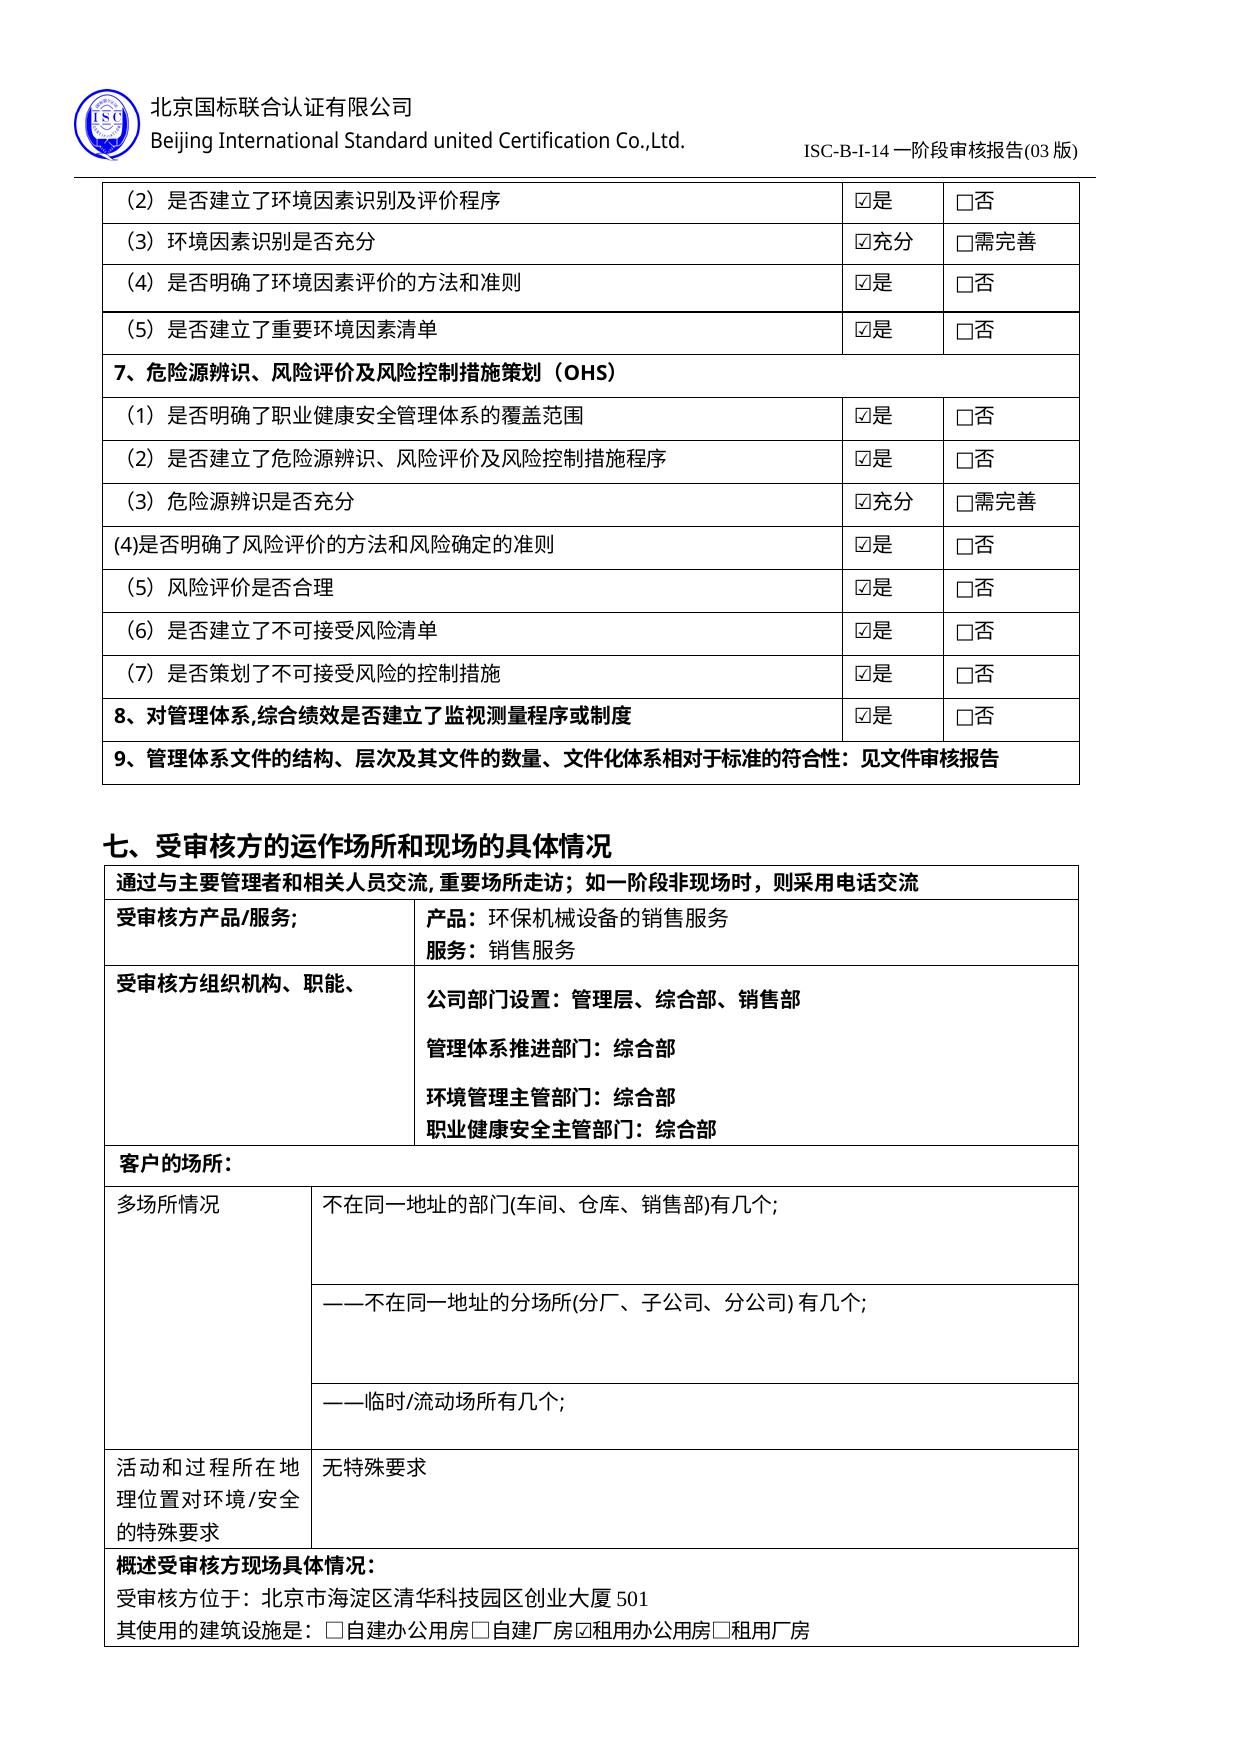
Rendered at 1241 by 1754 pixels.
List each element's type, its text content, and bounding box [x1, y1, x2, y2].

table_cell ☑是 [843, 527, 943, 569]
table_cell ☑是 [843, 313, 943, 354]
table_cell 不在同一地址的部门(车间、仓库、销售部)有几个; [312, 1187, 1078, 1284]
table_cell 客户的场所： [105, 1146, 1078, 1186]
table_cell □否 [944, 313, 1079, 354]
table_cell □否 [944, 398, 1079, 440]
table_cell （1）是否明确了职业健康安全管理体系的覆盖范围 [103, 398, 842, 440]
text 七、受审核方的运作场所和现场的具体情况 [75, 825, 1045, 864]
table_cell （2）是否建立了环境因素识别及评价程序 [103, 183, 842, 223]
table_cell （5）是否建立了重要环境因素清单 [103, 313, 842, 354]
table_cell ☑是 [843, 656, 943, 698]
table_cell ☑是 [843, 265, 943, 311]
table_cell （2）是否建立了危险源辨识、风险评价及风险控制措施程序 [103, 441, 842, 483]
table_cell （7）是否策划了不可接受风险的控制措施 [103, 656, 842, 698]
table_cell ☑是 [843, 613, 943, 655]
table_cell （3）环境因素识别是否充分 [103, 224, 842, 264]
table_cell 受审核方组织机构、职能、 [105, 966, 414, 1145]
table_cell □否 [944, 265, 1079, 311]
table_cell ☑充分 [843, 224, 943, 264]
table_cell 产品：环保机械设备的销售服务 服务：销售服务 [415, 900, 1078, 965]
table_cell □否 [944, 570, 1079, 612]
table_cell 概述受审核方现场具体情况： 受审核方位于：北京市海淀区清华科技园区创业大厦501 其使用的建筑设施是：□自建办公用房□自建厂房☑租用办公用房□租用厂房 受审核方现场是否属于高风险地区□是☑否 受审核方现场周边是否具有危险性场所，如化工厂、加油站等□有☑无 如有，请描述具体现场： [105, 1549, 1078, 1646]
table_cell 公司部门设置：管理层、综合部、销售部 管理体系推进部门：综合部 环境管理主管部门：综合部 职业健康安全主管部门：综合部 [415, 966, 1078, 1145]
table_cell ☑是 [843, 398, 943, 440]
table_cell □否 [944, 699, 1079, 741]
table_cell 8、对管理体系,综合绩效是否建立了监视测量程序或制度 [103, 699, 842, 741]
table_cell ☑是 [843, 699, 943, 741]
table_cell ☑是 [843, 570, 943, 612]
picture [74, 89, 143, 161]
table_cell 活动和过程所在地理位置对环境/安全的特殊要求 [105, 1450, 311, 1547]
table_cell □否 [944, 183, 1079, 223]
table_cell ☑是 [843, 441, 943, 483]
table_cell ——临时/流动场所有几个; [312, 1384, 1078, 1449]
table_cell ☑是 [843, 183, 943, 223]
table_cell 7、危险源辨识、风险评价及风险控制措施策划（OHS） [103, 355, 1079, 397]
table_cell □否 [944, 441, 1079, 483]
table_cell □需完善 [944, 484, 1079, 526]
table_cell (4)是否明确了风险评价的方法和风险确定的准则 [103, 527, 842, 569]
table_header 通过与主要管理者和相关人员交流, 重要场所走访；如一阶段非现场时，则采用电话交流 [105, 866, 1078, 899]
table_cell □否 [944, 613, 1079, 655]
table_cell 受审核方产品/服务; [105, 900, 414, 965]
table_cell （4）是否明确了环境因素评价的方法和准则 [103, 265, 842, 311]
table_cell （6）是否建立了不可接受风险清单 [103, 613, 842, 655]
table_cell ——不在同一地址的分场所(分厂、子公司、分公司) 有几个; [312, 1285, 1078, 1383]
table_cell 9、管理体系文件的结构、层次及其文件的数量、文件化体系相对于标准的符合性：见文件审核报告 [103, 742, 1079, 783]
table_cell （3）危险源辨识是否充分 [103, 484, 842, 526]
table_cell （5）风险评价是否合理 [103, 570, 842, 612]
table_cell 无特殊要求 [312, 1450, 1078, 1547]
table_cell □否 [944, 527, 1079, 569]
table_cell ☑充分 [843, 484, 943, 526]
table_cell □否 [944, 656, 1079, 698]
table_cell □需完善 [944, 224, 1079, 264]
table_cell 多场所情况 [105, 1187, 311, 1449]
